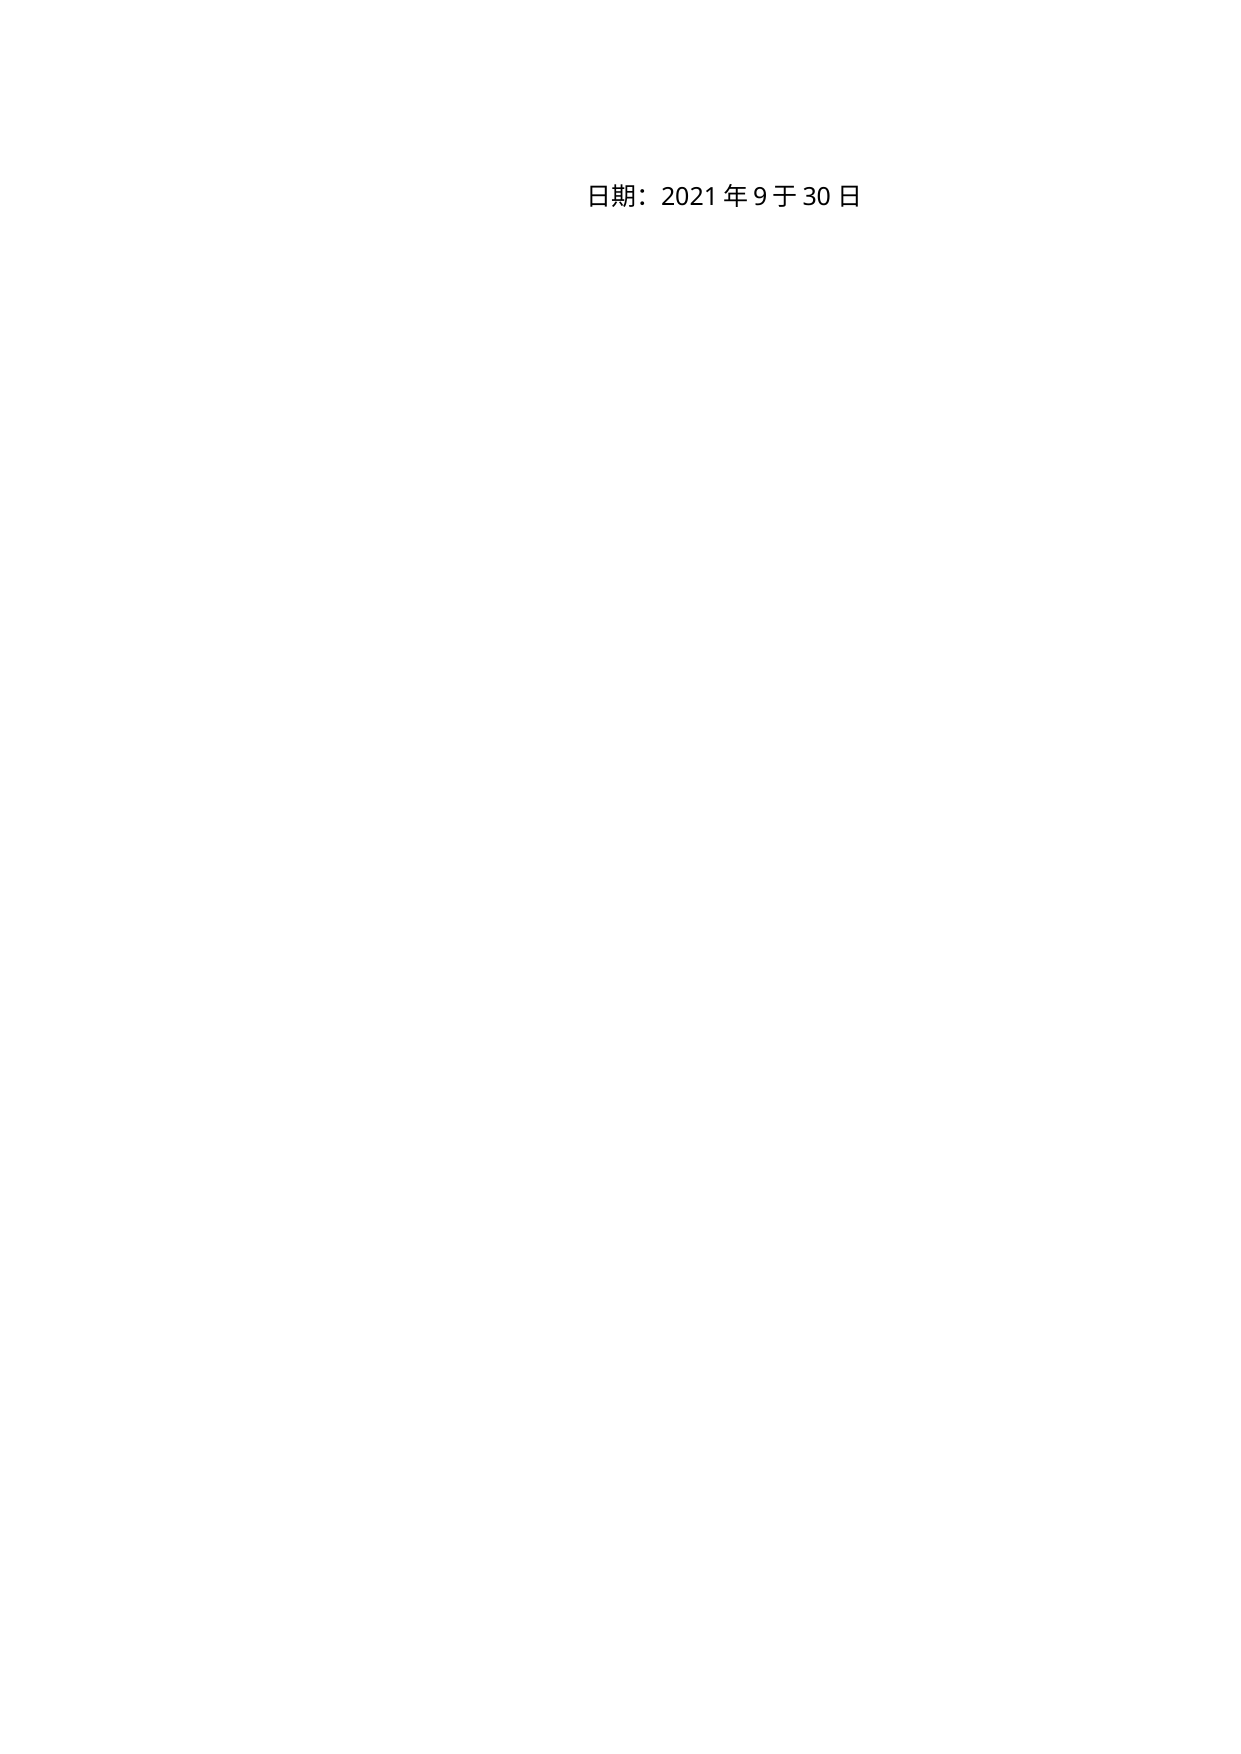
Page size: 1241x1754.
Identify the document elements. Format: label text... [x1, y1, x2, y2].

text 日期：2021年9于30 日 [187, 162, 1053, 227]
